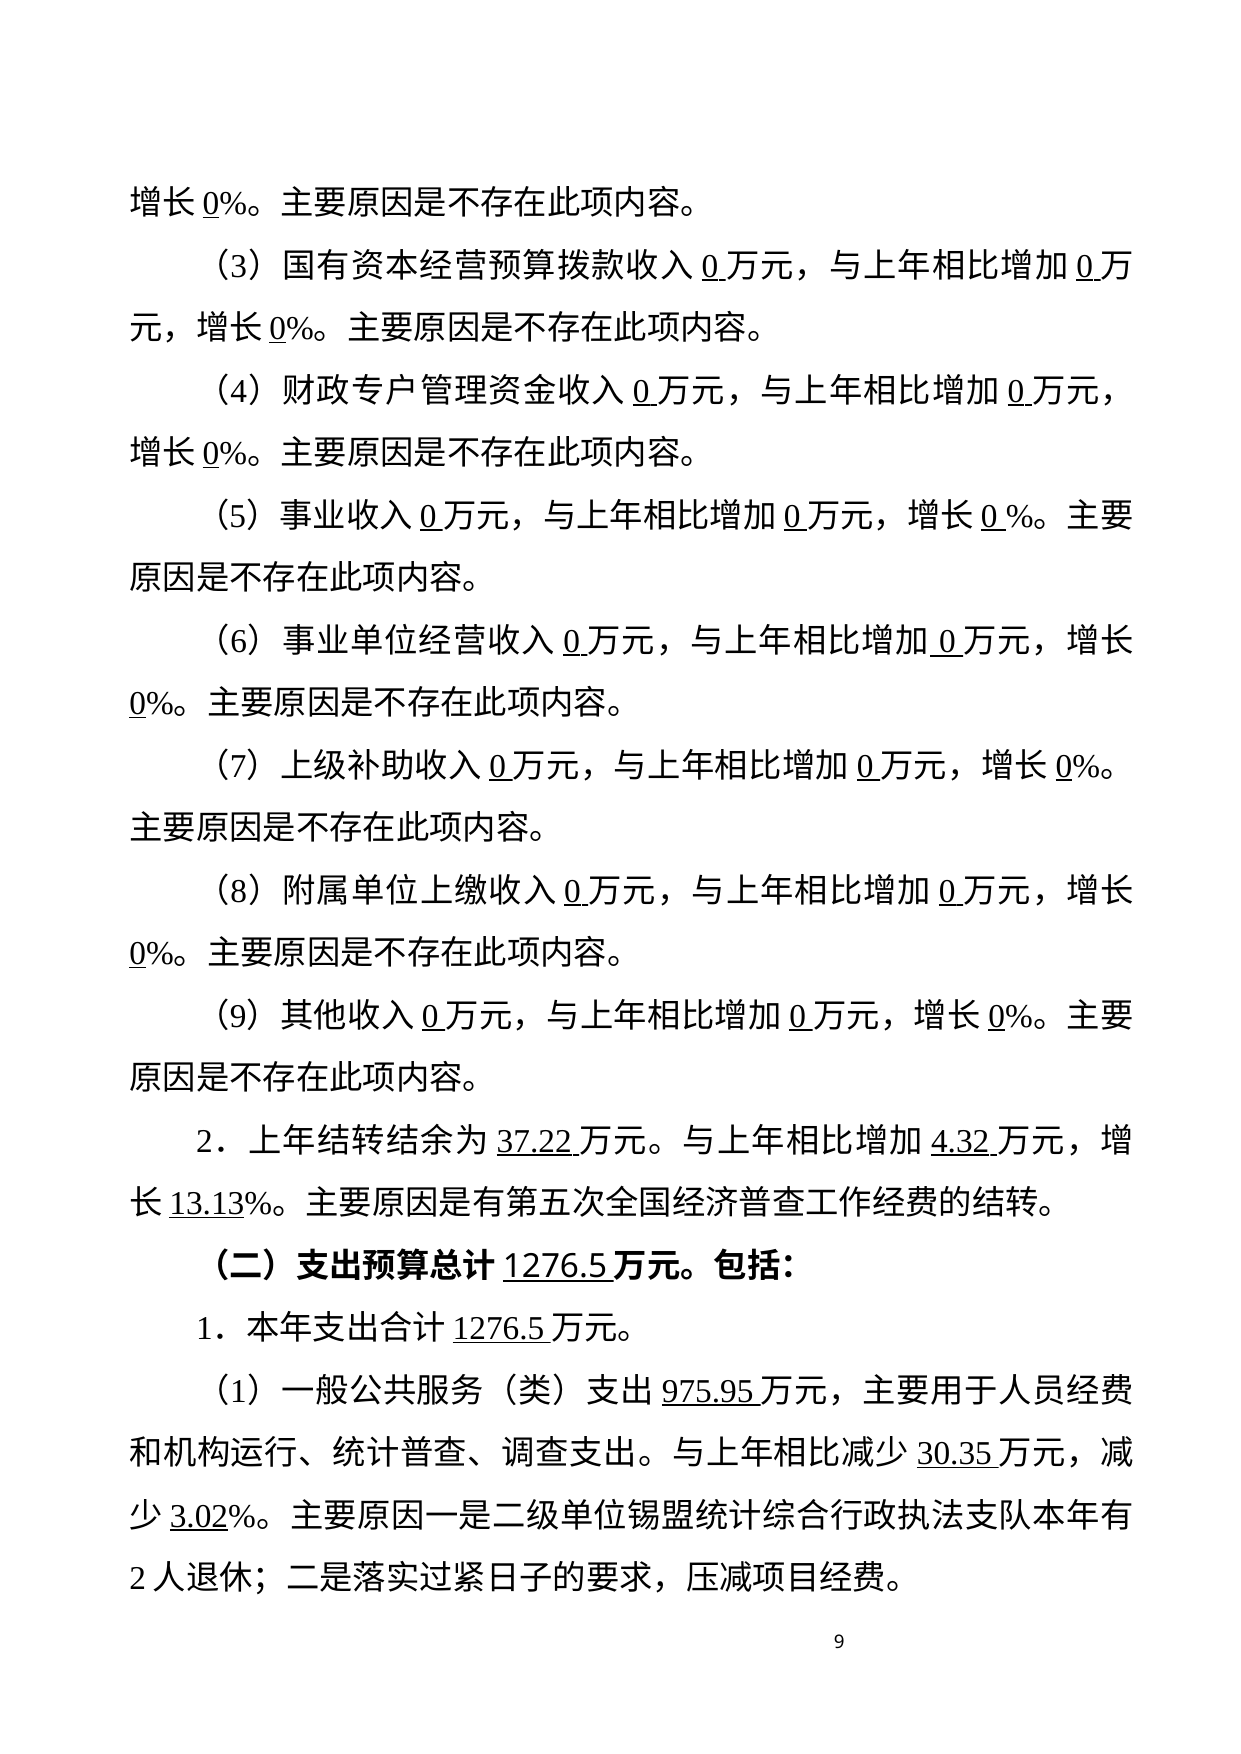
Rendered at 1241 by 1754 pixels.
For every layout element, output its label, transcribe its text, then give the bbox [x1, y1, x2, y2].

text （5）事业收入0万元，与上年相比增加0万元，增长0 %。主要原因是不存在此项内容。 [129, 477, 1134, 602]
text 1．本年支出合计1276.5万元。 [129, 1289, 1134, 1352]
text （7）上级补助收入0万元，与上年相比增加0万元，增长0%。主要原因是不存在此项内容。 [129, 727, 1134, 852]
text （8）附属单位上缴收入0万元，与上年相比增加0万元，增长0%。主要原因是不存在此项内容。 [129, 852, 1134, 977]
text （3）国有资本经营预算拨款收入0万元，与上年相比增加0万元，增长0%。主要原因是不存在此项内容。 [129, 227, 1134, 352]
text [129, 164, 1134, 227]
text （1）一般公共服务（类）支出975.95万元，主要用于人员经费和机构运行、统计普查、调查支出。与上年相比减少30.35万元，减少3.02%。主要原因一是二级单位锡盟统计综合行政执法支队本年有2人退休；二是落实过紧日子的要求，压减项目经费。 [129, 1352, 1134, 1602]
text （4）财政专户管理资金收入0万元，与上年相比增加0万元，增长0%。主要原因是不存在此项内容。 [129, 352, 1134, 477]
text （6）事业单位经营收入0万元，与上年相比增加 0万元，增长0%。主要原因是不存在此项内容。 [129, 602, 1134, 727]
text （二）支出预算总计1276.5万元。包括： [129, 1227, 1134, 1289]
text （9）其他收入0万元，与上年相比增加0万元，增长0%。主要原因是不存在此项内容。 [129, 977, 1134, 1102]
text 2．上年结转结余为37.22万元。与上年相比增加4.32万元，增长13.13%。主要原因是有第五次全国经济普查工作经费的结转。 [129, 1102, 1134, 1227]
